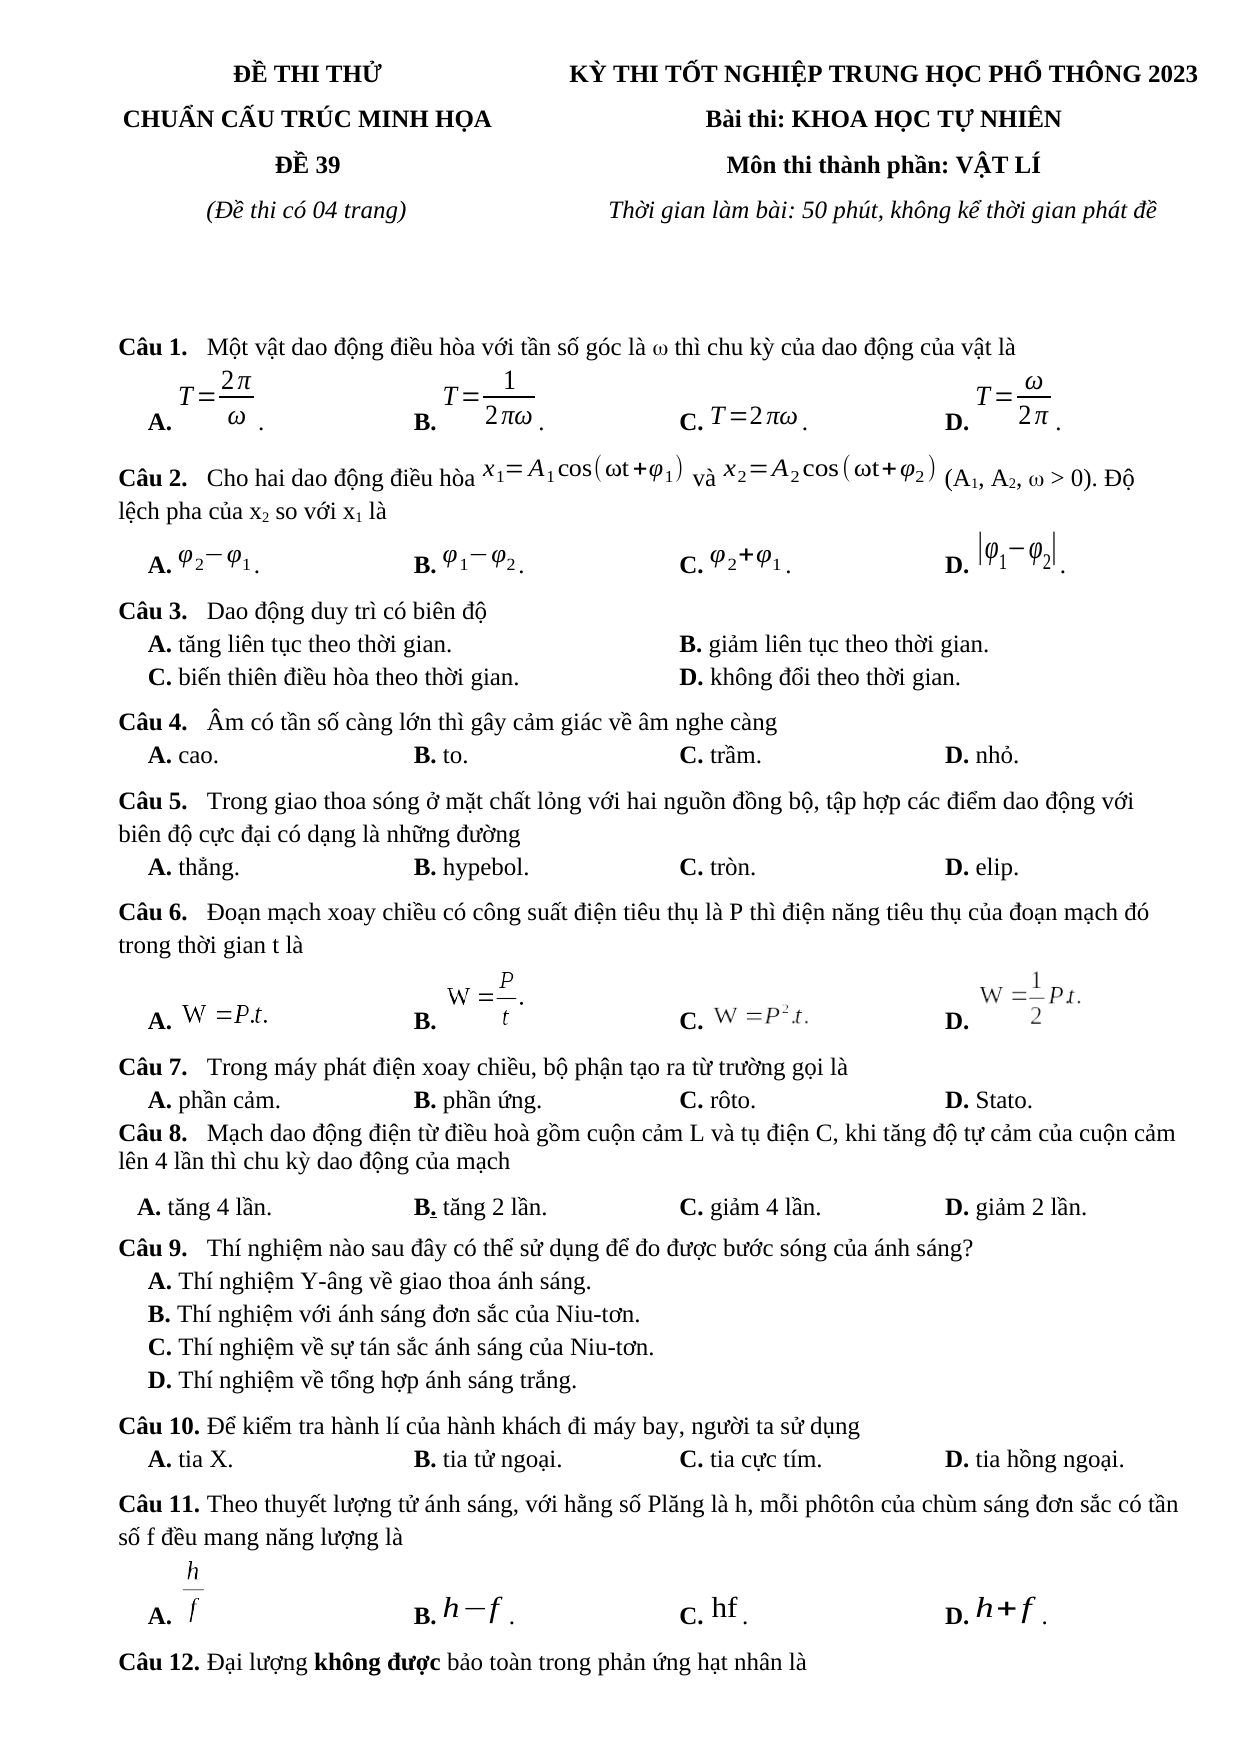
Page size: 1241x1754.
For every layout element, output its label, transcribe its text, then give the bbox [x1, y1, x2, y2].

text Câu 7. Trong máy phát điện xoay chiều, bộ phận tạo ra từ trường gọi là [118, 1052, 1181, 1080]
text A. phần cảm. B. phần ứng. C. rôto. D. Stato. [118, 1085, 1181, 1113]
table_header ĐỀ THI THỬ CHUẨN CẤU TRÚC MINH HỌA ĐỀ 39 (Đề thi có 04 trang) [73, 59, 541, 286]
text A. B. . C. . D. . [118, 1555, 1181, 1630]
text Câu 12. Đại lượng không được bảo toàn trong phản ứng hạt nhân là [118, 1647, 1181, 1676]
text A. B. C. D. [118, 963, 1181, 1035]
text A. tia X. B. tia tử ngoại. C. tia cực tím. D. tia hồng ngoại. [118, 1444, 1181, 1472]
text Câu 5. Trong giao thoa sóng ở mặt chất lỏng với hai nguồn đồng bộ, tập hợp các điểm dao động với biên độ cực đại có dạng là những đường [118, 786, 1181, 848]
text A. thẳng. B. hypebol. C. tròn. D. elip. [118, 852, 1181, 881]
text Câu 10. Để kiểm tra hành lí của hành khách đi máy bay, người ta sử dụng [118, 1411, 1181, 1439]
text C. $Thí nghiệm về sự tán sắc ánh sáng của Niu-tơn. [118, 1332, 1181, 1361]
text A. tăng liên tục theo thời gian. B. giảm liên tục theo thời gian. [118, 629, 1181, 658]
text A. cao. B. to. C. trầm. D. nhỏ. [118, 740, 1181, 769]
text Câu 8. Mạch dao động điện từ điều hoà gồm cuộn cảm L và tụ điện C, khi tăng độ tự cảm của cuộn cảm lên 4 lần thì chu kỳ dao động của mạch [118, 1118, 1181, 1175]
text C. biến thiên điều hòa theo thời gian. D. không đổi theo thời gian. [118, 662, 1181, 691]
text Câu 11. Theo thuyết lượng tử ánh sáng, với hằng số Plăng là h, mỗi phôtôn của chùm sáng đơn sắc có tần số f đều mang năng lượng là [118, 1489, 1181, 1551]
text D. $Thí nghiệm về tổng hợp ánh sáng trắng. [118, 1365, 1181, 1394]
text A. . B. . C. . D. . [118, 365, 1181, 436]
text Câu 9. Thí nghiệm nào sau đây có thể sử dụng để đo được bước sóng của ánh sáng? [118, 1233, 1181, 1262]
text Câu 1. Một vật dao động điều hòa với tần số góc là thì chu kỳ của dao động của vật là [118, 332, 1181, 360]
text B. $Thí nghiệm với ánh sáng đơn sắc của Niu-tơn. [118, 1299, 1181, 1328]
text Câu 2. Cho hai dao động điều hòa và (A1, A2, > 0). Độ lệch pha của x2 so với x1 là [118, 453, 1181, 525]
text Câu 6. Đoạn mạch xoay chiều có công suất điện tiêu thụ là P thì điện năng tiêu thụ của đoạn mạch đó trong thời gian t là [118, 897, 1181, 959]
text A. tăng 4 lần. B. tăng 2 lần. C. giảm 4 lần. D. giảm 2 lần. [118, 1192, 1181, 1221]
text A. . B. . C. . D. . [118, 529, 1181, 579]
text A. $Thí nghiệm Y-âng về giao thoa ánh sáng. [118, 1266, 1181, 1295]
text Câu 3. Dao động duy trì có biên độ [118, 596, 1181, 624]
table_header KỲ THI TỐT NGHIỆP TRUNG HỌC PHỔ THÔNG 2023 Bài thi: KHOA HỌC TỰ NHIÊN Môn thi thành phần: VẬT LÍ Thời gian làm bài: 50 phút, không kể thời gian phát đề [541, 59, 1226, 286]
text Câu 4. Âm có tần số càng lớn thì gây cảm giác về âm nghe càng [118, 707, 1181, 736]
